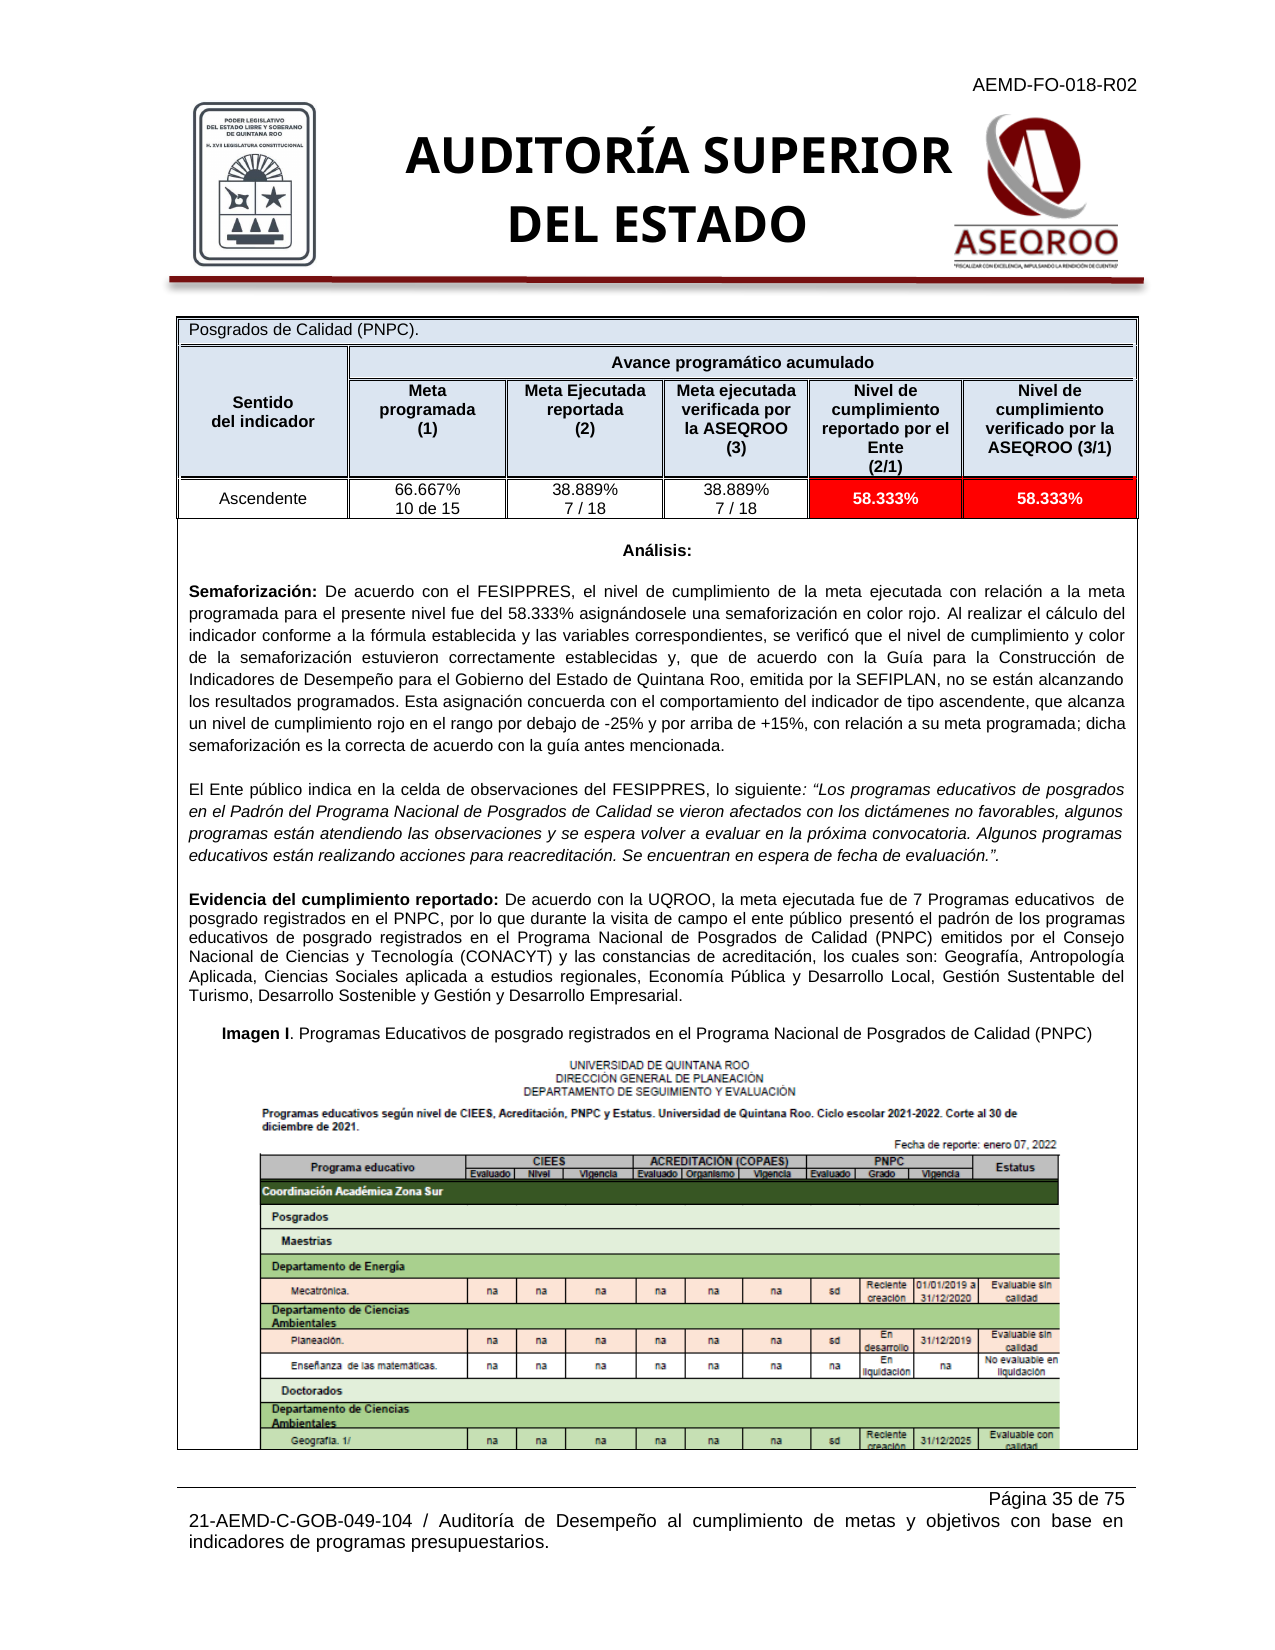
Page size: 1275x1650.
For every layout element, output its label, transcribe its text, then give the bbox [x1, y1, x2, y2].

table_cell 66.667% 10 de 15 [350, 480, 505, 518]
table_cell Sentido del indicador [179, 344, 347, 476]
table_cell Meta programada (1) [350, 381, 505, 476]
table_cell 58.333% [964, 476, 1136, 518]
table_cell 58.333% [810, 480, 961, 518]
table_cell Meta Ejecutada reportada (2) [508, 381, 662, 476]
table_cell Nombre del Indicador: Porcentaje de programas educativos de posgrados en el Padrón del Programa Nacional de Posgrados de Calidad (PNPC). [179, 320, 1136, 343]
picture [191, 100, 318, 268]
picture [248, 1043, 1066, 1449]
table_cell Ascendente [179, 476, 347, 518]
table_cell Meta ejecutada verificada por la ASEQROO (3) [665, 381, 807, 476]
picture [954, 114, 1118, 269]
table_cell Avance programático acumulado [350, 344, 1136, 377]
table_cell 38.889% 7 / 18 [665, 480, 807, 518]
table_cell Nivel de cumplimiento reportado por el Ente (2/1) [810, 381, 961, 476]
table_cell 38.889% 7 / 18 [508, 480, 662, 518]
table_cell Nivel de cumplimiento verificado por la ASEQROO (3/1) [964, 378, 1136, 476]
